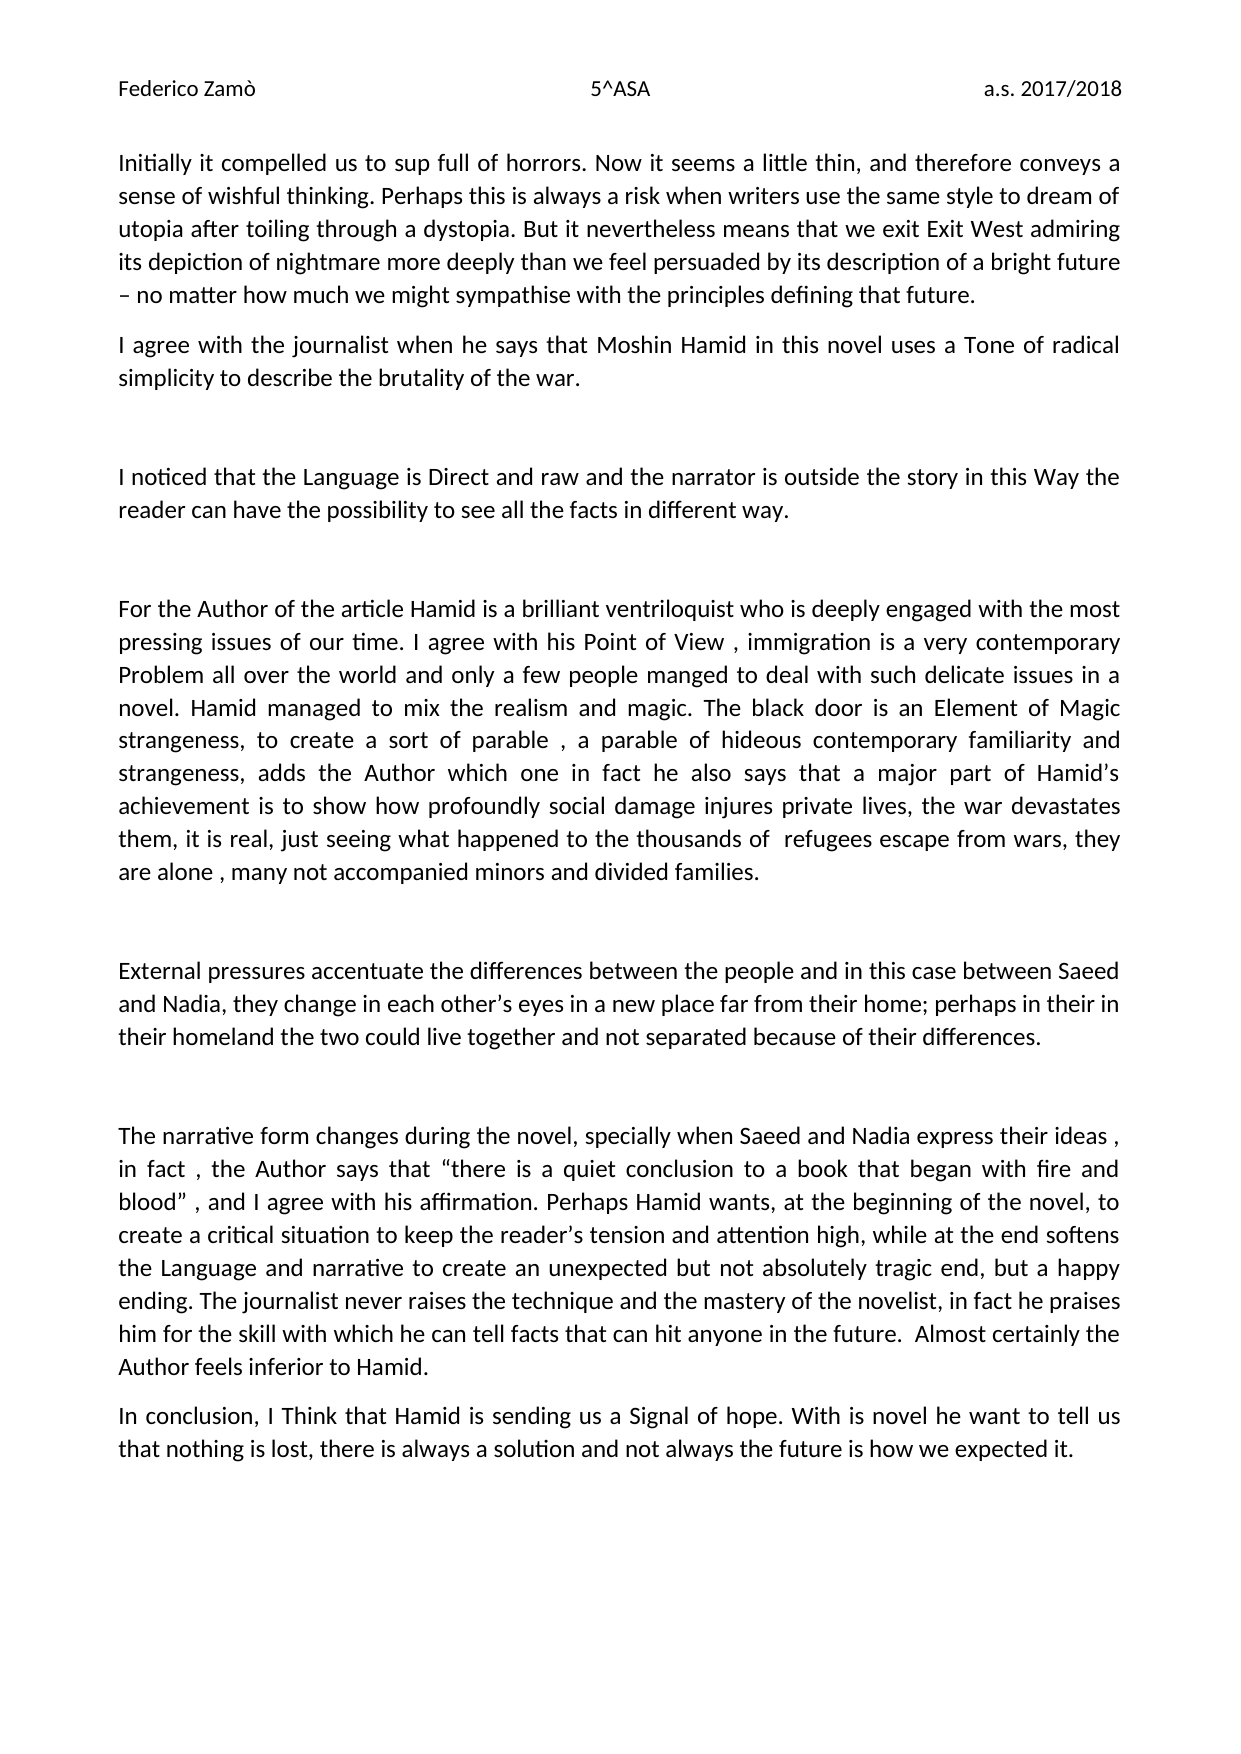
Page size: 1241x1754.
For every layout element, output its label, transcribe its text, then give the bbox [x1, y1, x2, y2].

text For the Author of the article Hamid is a brilliant ventriloquist who is deeply engaged with the most pressing issues of our time. I agree with his Point of View , immigration is a very contemporary Problem all over the world and only a few people manged to deal with such delicate issues in a novel. Hamid managed to mix the realism and magic. The black door is an Element of Magic strangeness, to create a sort of parable , a parable of hideous contemporary familiarity and strangeness, adds the Author which one in fact he also says that a major part of Hamid’s achievement is to show how profoundly social damage injures private lives, the war devastates them, it is real, just seeing what happened to the thousands of refugees escape from wars, they are alone , many not accompanied minors and divided families. [118, 593, 1122, 887]
text Initially it compelled us to sup full of horrors. Now it seems a little thin, and therefore conveys a sense of wishful thinking. Perhaps this is always a risk when writers use the same style to dream of utopia after toiling through a dystopia. But it nevertheless means that we exit Exit West admiring its depiction of nightmare more deeply than we feel persuaded by its description of a bright future – no matter how much we might sympathise with the principles defining that future. [118, 148, 1122, 310]
text In conclusion, I Think that Hamid is sending us a Signal of hope. With is novel he want to tell us that nothing is lost, there is always a solution and not always the future is how we expected it. [118, 1401, 1122, 1464]
text I noticed that the Language is Direct and raw and the narrator is outside the story in this Way the reader can have the possibility to see all the facts in different way. [118, 461, 1122, 524]
text I agree with the journalist when he says that Moshin Hamid in this novel uses a Tone of radical simplicity to describe the brutality of the war. [118, 329, 1122, 392]
text The narrative form changes during the novel, specially when Saeed and Nadia express their ideas , in fact , the Author says that “there is a quiet conclusion to a book that began with fire and blood” , and I agree with his affirmation. Perhaps Hamid wants, at the beginning of the novel, to create a critical situation to keep the reader’s tension and attention high, while at the end softens the Language and narrative to create an unexpected but not absolutely tragic end, but a happy ending. The journalist never raises the technique and the mastery of the novelist, in fact he praises him for the skill with which he can tell facts that can hit anyone in the future. Almost certainly the Author feels inferior to Hamid. [118, 1121, 1122, 1381]
text External pressures accentuate the differences between the people and in this case between Saeed and Nadia, they change in each other’s eyes in a new place far from their home; perhaps in their in their homeland the two could live together and not separated because of their differences. [118, 956, 1122, 1052]
